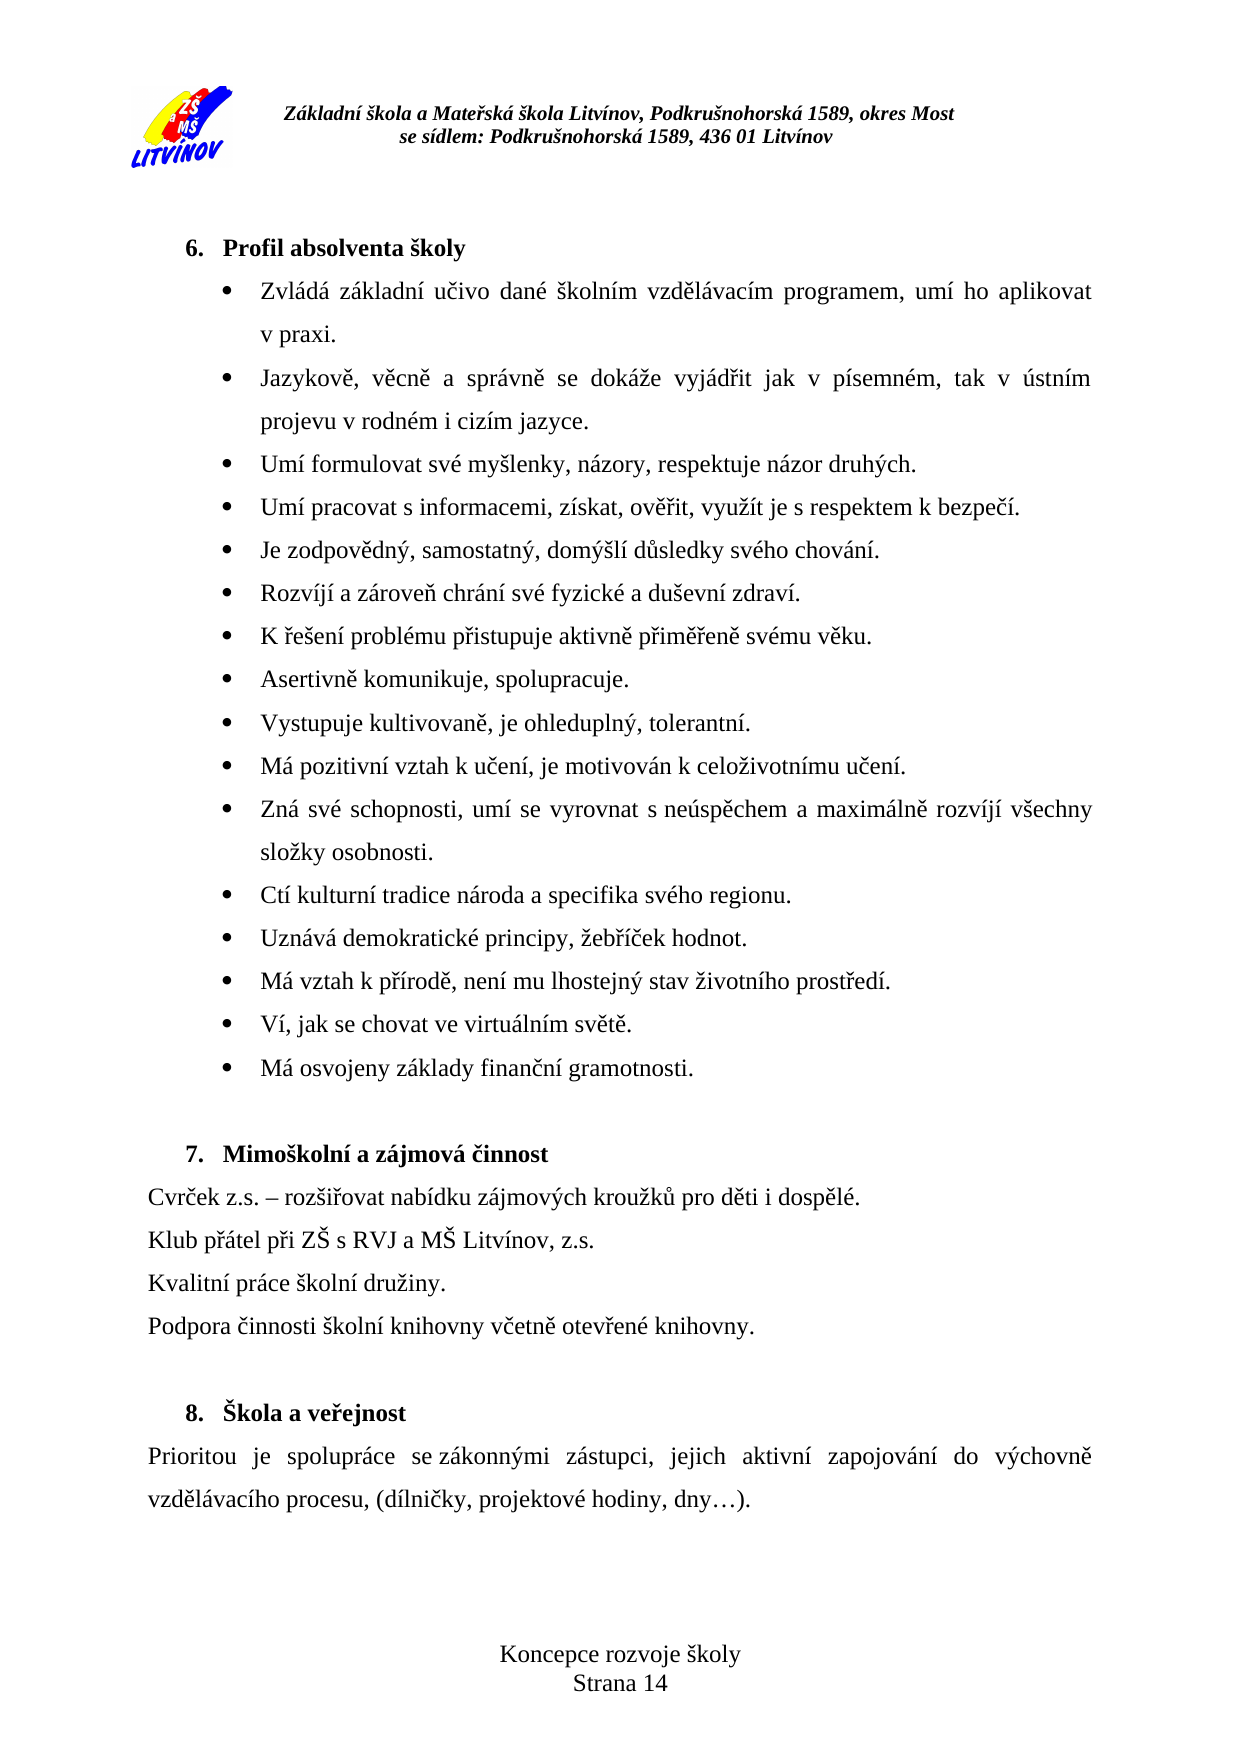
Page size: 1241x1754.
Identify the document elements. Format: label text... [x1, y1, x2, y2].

list Má pozitivní vztah k učení, je motivován k celoživotnímu učení. [223, 751, 1092, 779]
list Zvládá základní učivo dané školním vzdělávacím programem, umí ho aplikovat v praxi. [223, 276, 1092, 348]
list Jazykově, věcně a správně se dokáže vyjádřit jak v písemném, tak v ústním projevu v rodném i cizím jazyce. [223, 363, 1092, 434]
list Umí formulovat své myšlenky, názory, respektuje názor druhých. [223, 449, 1092, 478]
list Vystupuje kultivovaně, je ohleduplný, tolerantní. [223, 708, 1092, 736]
text Prioritou je spolupráce se zákonnými zástupci, jejich aktivní zapojování do výchovně vzdělávacího procesu, (dílničky, projektové hodiny, dny…). [148, 1441, 1092, 1513]
list Umí pracovat s informacemi, získat, ověřit, využít je s respektem k bezpečí. [223, 492, 1092, 521]
picture [131, 86, 233, 168]
list Má vztah k přírodě, není mu lhostejný stav životního prostředí. [223, 966, 1092, 995]
list Mimoškolní a zájmová činnost [185, 1139, 1092, 1168]
list Uznává demokratické principy, žebříček hodnot. [223, 923, 1092, 952]
list Škola a veřejnost [185, 1398, 1092, 1426]
list Má osvojeny základy finanční gramotnosti. [223, 1053, 1092, 1081]
list Ví, jak se chovat ve virtuálním světě. [223, 1009, 1092, 1038]
list Asertivně komunikuje, spolupracuje. [223, 664, 1092, 693]
list Rozvíjí a zároveň chrání své fyzické a duševní zdraví. [223, 578, 1092, 607]
text Kvalitní práce školní družiny. [148, 1268, 1092, 1297]
text Podpora činnosti školní knihovny včetně otevřené knihovny. [148, 1311, 1092, 1340]
list Ctí kulturní tradice národa a specifika svého regionu. [223, 880, 1092, 909]
list Je zodpovědný, samostatný, domýšlí důsledky svého chování. [223, 535, 1092, 564]
list K řešení problému přistupuje aktivně přiměřeně svému věku. [223, 621, 1092, 650]
list Zná své schopnosti, umí se vyrovnat s neúspěchem a maximálně rozvíjí všechny složky osobnosti. [223, 794, 1092, 866]
text Klub přátel při ZŠ s RVJ a MŠ Litvínov, z.s. [148, 1225, 1034, 1254]
list Profil absolventa školy [185, 233, 1092, 262]
text Cvrček z.s. – rozšiřovat nabídku zájmových kroužků pro děti i dospělé. [148, 1182, 1092, 1211]
